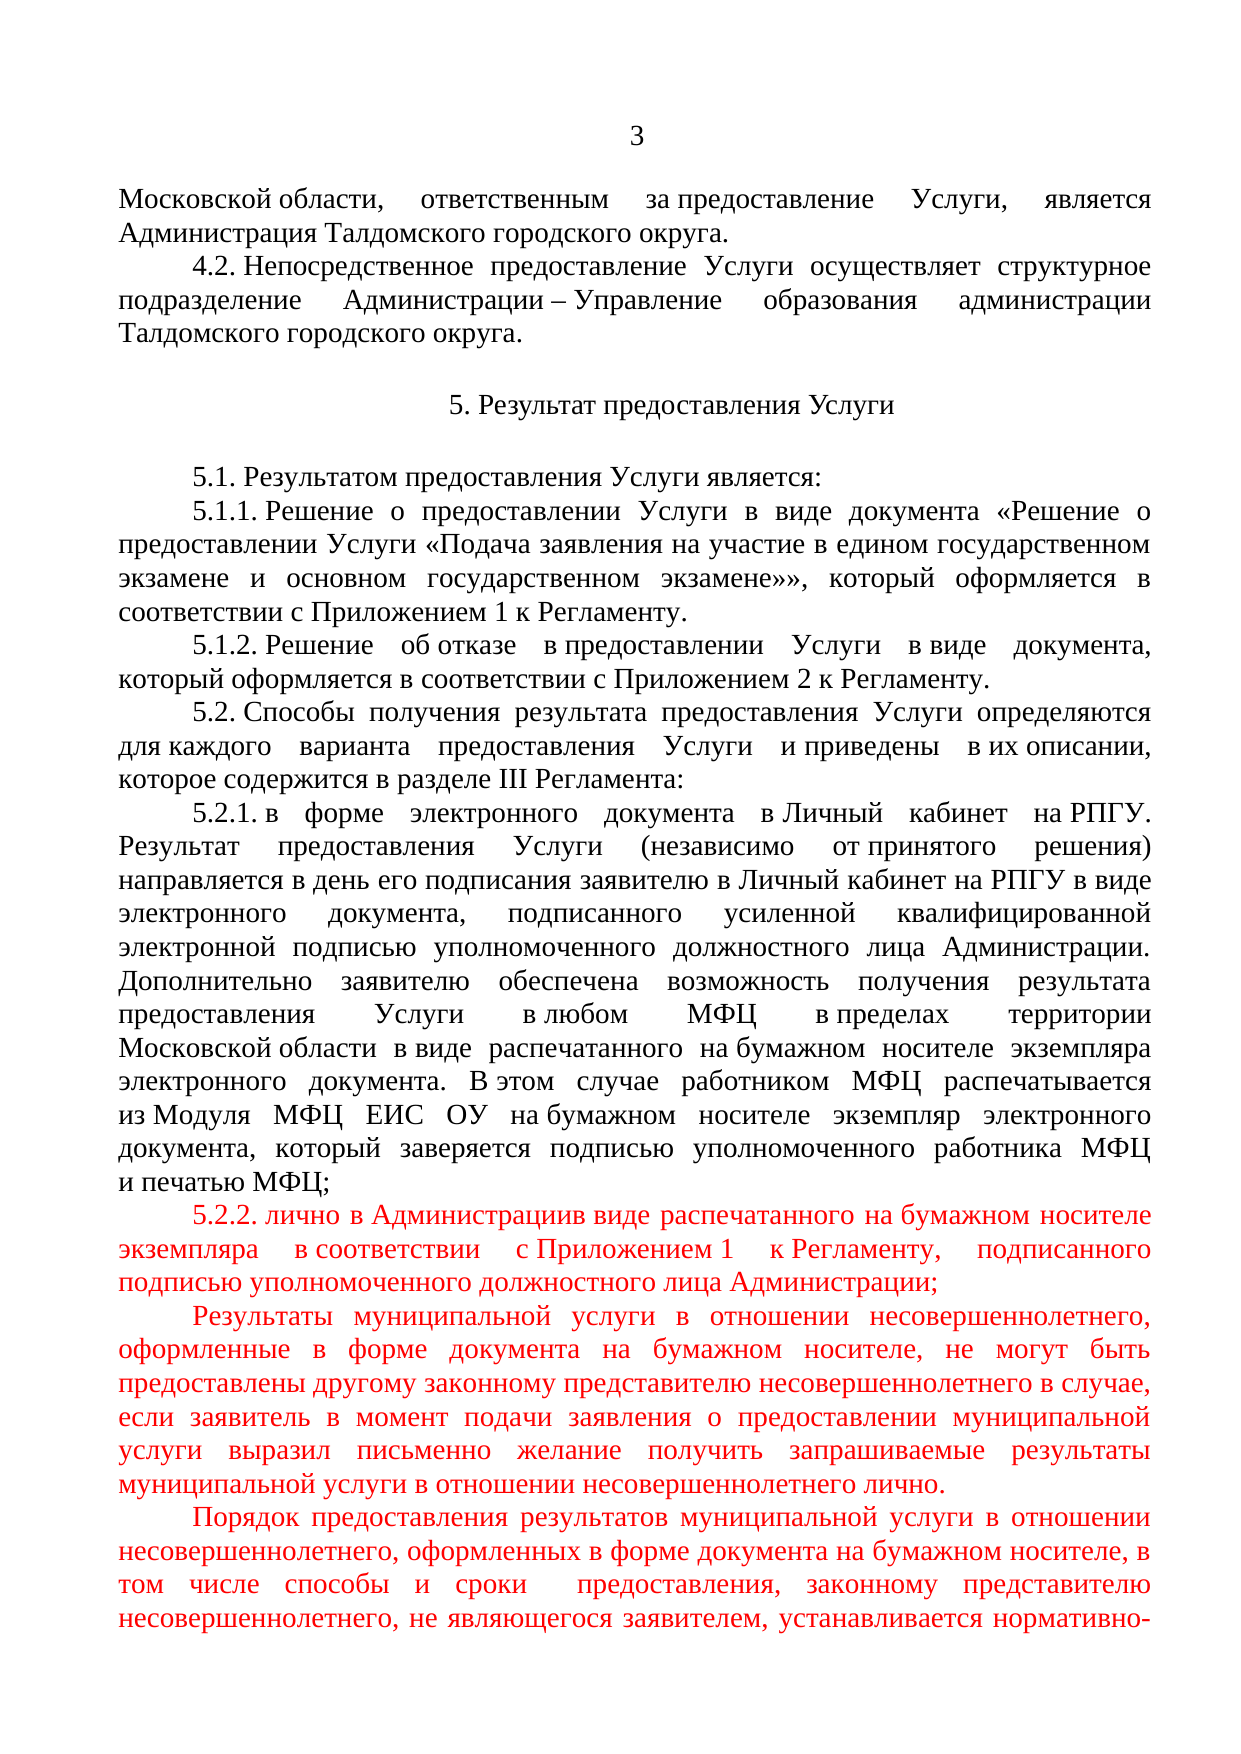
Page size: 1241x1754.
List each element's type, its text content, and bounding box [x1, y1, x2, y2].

text 5.2.1. в форме электронного документа в Личный кабинет на РПГУ. Результат предоставления Услуги (независимо от принятого решения) направляется в день его подписания заявителю в Личный кабинет на РПГУ в виде электронного документа, подписанного усиленной квалифицированной электронной подписью уполномоченного должностного лица Администрации. Дополнительно заявителю обеспечена возможность получения результата предоставления Услуги в любом МФЦ в пределах территории Московской области в виде распечатанного на бумажном носителе экземпляра электронного документа. В этом случае работником МФЦ распечатывается из Модуля МФЦ ЕИС ОУ на бумажном носителе экземпляр электронного документа, который заверяется подписью уполномоченного работника МФЦ и печатью МФЦ; [118, 795, 1152, 1197]
text 5.2. Способы получения результата предоставления Услуги определяются для каждого варианта предоставления Услуги и приведены в их описании, которое содержится в разделе III Регламента: [118, 694, 1152, 795]
text 5.1.2. Решение об отказе в предоставлении Услуги в виде документа, который оформляется в соответствии с Приложением 2 к Регламенту. [118, 627, 1152, 694]
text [118, 1499, 1152, 1633]
text 5.1.1. Решение о предоставлении Услуги в виде документа «Решение о предоставлении Услуги «Подача заявления на участие в едином государственном экзамене и основном государственном экзамене»», который оформляется в соответствии с Приложением 1 к Регламенту. [118, 493, 1152, 627]
subtitle 5. Результат предоставления Услуги [118, 387, 1152, 421]
text 5.2.2. лично в Администрациив виде распечатанного на бумажном носителе экземпляра в соответствии с Приложением 1 к Регламенту, подписанного подписью уполномоченного должностного лица Администрации; [118, 1197, 1152, 1298]
text 5.1. Результатом предоставления Услуги является: [118, 459, 1152, 493]
text 4.2. Непосредственное предоставление Услуги осуществляет структурное подразделение Администрации – Управление образования администрации Талдомского городского округа. [118, 248, 1152, 349]
text Результаты муниципальной услуги в отношении несовершеннолетнего, оформленные в форме документа на бумажном носителе, не могут быть предоставлены другому законному представителю несовершеннолетнего в случае, если заявитель в момент подачи заявления о предоставлении муниципальной услуги выразил письменно желание получить запрашиваемые результаты муниципальной услуги в отношении несовершеннолетнего лично. [118, 1298, 1152, 1499]
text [118, 181, 1152, 248]
